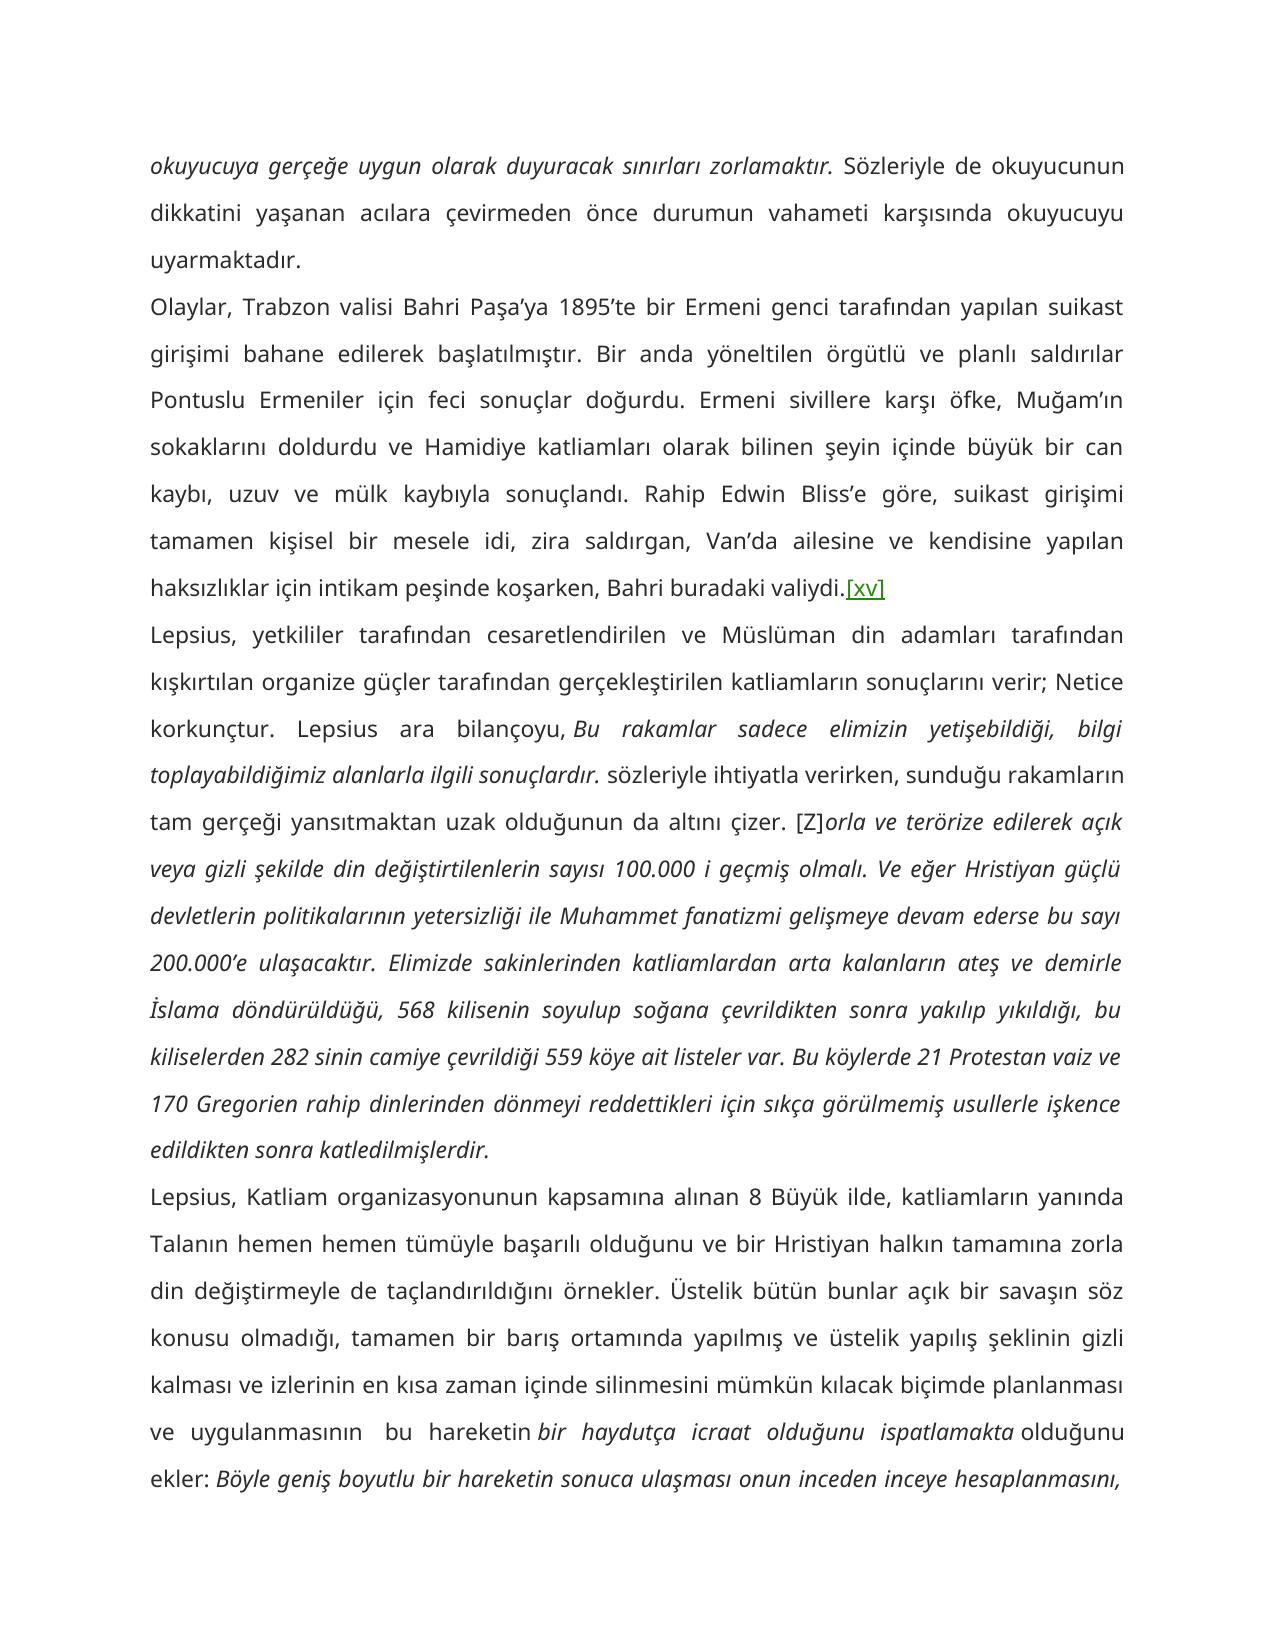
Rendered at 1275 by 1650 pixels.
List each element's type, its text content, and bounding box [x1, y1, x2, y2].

text Lepsius, yetkililer tarafından cesaretlendirilen ve Müslüman din adamları tarafından kışkırtılan organize güçler tarafından gerçekleştirilen katliamların sonuçlarını verir; Netice korkunçtur. Lepsius ara bilançoyu, Bu rakamlar sadece elimizin yetişebildiği, bilgi toplayabildiğimiz alanlarla ilgili sonuçlardır. sözleriyle ihtiyatla verirken, sunduğu rakamların tam gerçeği yansıtmaktan uzak olduğunun da altını çizer. [Z]orla ve terörize edilerek açık veya gizli şekilde din değiştirtilenlerin sayısı 100.000 i geçmiş olmalı. Ve eğer Hristiyan güçlü devletlerin politikalarının yetersizliği ile Muhammet fanatizmi gelişmeye devam ederse bu sayı 200.000’e ulaşacaktır. Elimizde sakinlerinden katliamlardan arta kalanların ateş ve demirle İslama döndürüldüğü, 568 kilisenin soyulup soğana çevrildikten sonra yakılıp yıkıldığı, bu kiliselerden 282 sinin camiye çevrildiği 559 köye ait listeler var. Bu köylerde 21 Protestan vaiz ve 170 Gregorien rahip dinlerinden dönmeyi reddettikleri için sıkça görülmemiş usullerle işkence edildikten sonra katledilmişlerdir. [150, 619, 1125, 1166]
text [150, 1181, 1125, 1494]
text Olaylar, Trabzon valisi Bahri Paşa’ya 1895’te bir Ermeni genci tarafından yapılan suikast girişimi bahane edilerek başlatılmıştır. Bir anda yöneltilen örgütlü ve planlı saldırılar Pontuslu Ermeniler için feci sonuçlar doğurdu. Ermeni sivillere karşı öfke, Muğam’ın sokaklarını doldurdu ve Hamidiye katliamları olarak bilinen şeyin içinde büyük bir can kaybı, uzuv ve mülk kaybıyla sonuçlandı. Rahip Edwin Bliss’e göre, suikast girişimi tamamen kişisel bir mesele idi, zira saldırgan, Van’da ailesine ve kendisine yapılan haksızlıklar için intikam peşinde koşarken, Bahri buradaki valiydi.[xv] [150, 291, 1125, 603]
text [150, 150, 1125, 275]
